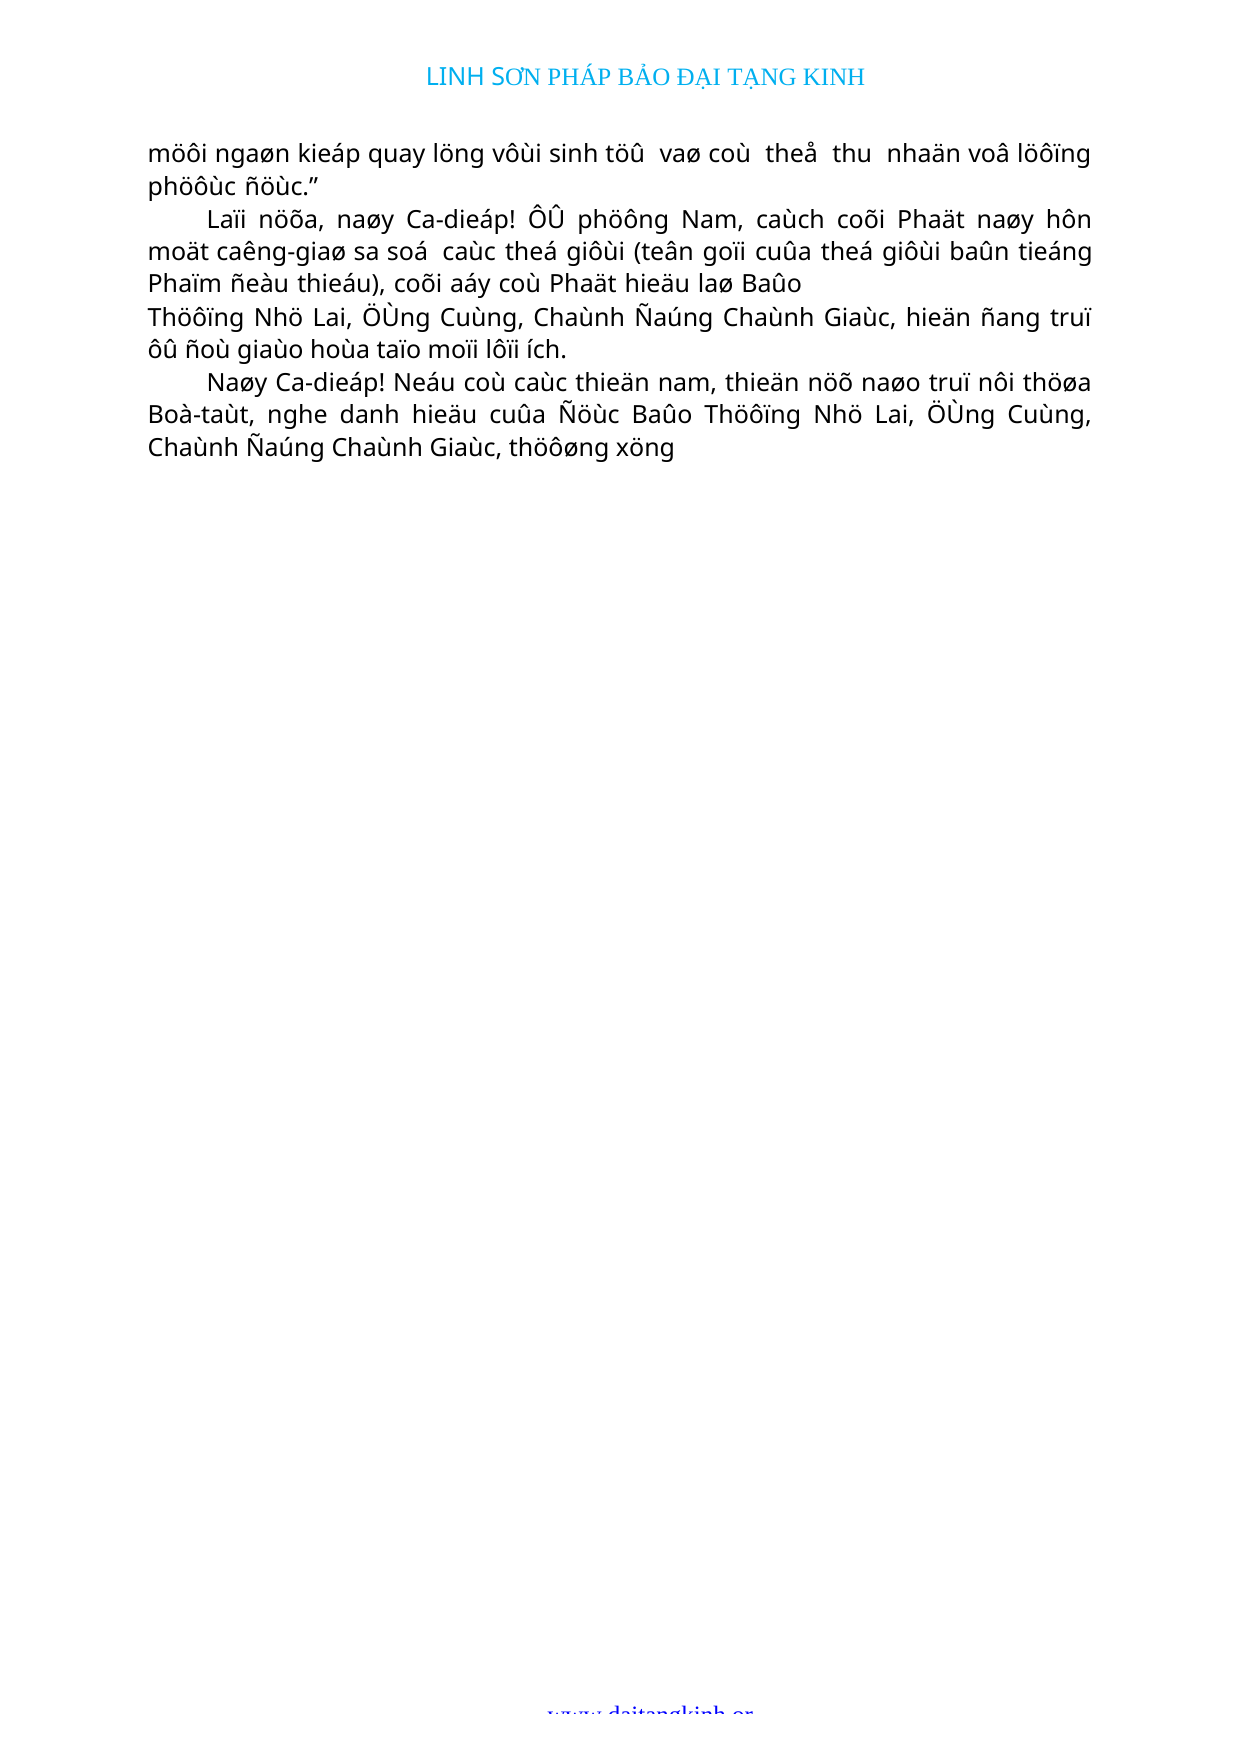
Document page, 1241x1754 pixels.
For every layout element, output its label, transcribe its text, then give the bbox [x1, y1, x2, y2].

text Naøy Ca-dieáp! Neáu coù caùc thieän nam, thieän nöõ naøo truï nôi thöøa Boà-taùt, nghe danh hieäu cuûa Ñöùc Baûo Thöôïng Nhö Lai, ÖÙng Cuùng, Chaùnh Ñaúng Chaùnh Giaùc, thöôøng xöng [147, 366, 1093, 463]
text Thöôïng Nhö Lai, ÖÙng Cuùng, Chaùnh Ñaúng Chaùnh Giaùc, hieän ñang truï ôû ñoù giaùo hoùa taïo moïi lôïi ích. [147, 300, 1093, 366]
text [147, 135, 1093, 202]
text Laïi nöõa, naøy Ca-dieáp! ÔÛ phöông Nam, caùch coõi Phaät naøy hôn moät caêng-giaø sa soá caùc theá giôùi (teân goïi cuûa theá giôùi baûn tieáng Phaïm ñeàu thieáu), coõi aáy coù Phaät hieäu laø Baûo [147, 202, 1093, 300]
